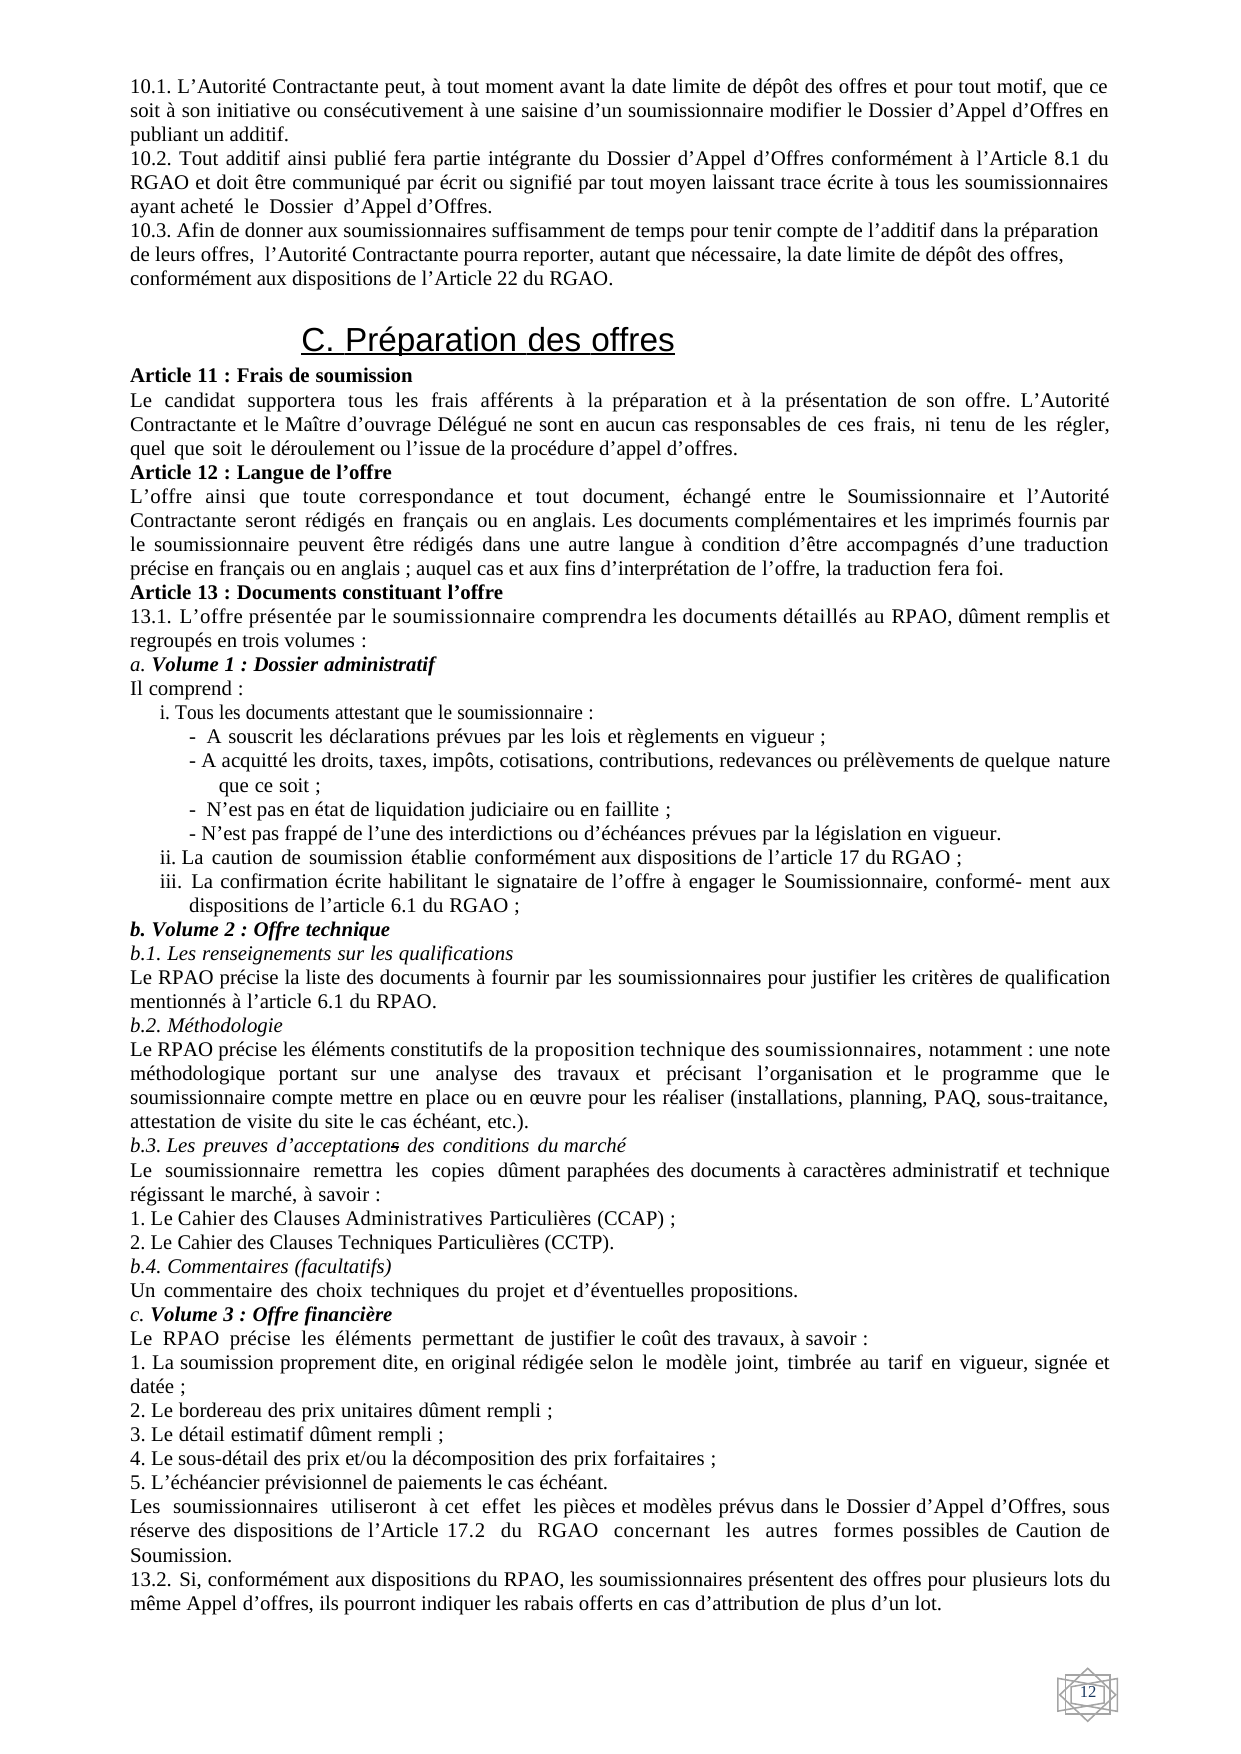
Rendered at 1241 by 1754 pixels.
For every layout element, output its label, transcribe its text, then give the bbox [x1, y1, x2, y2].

text Article 13 : Documents constituant l’offre [130, 580, 1110, 604]
text 10.3. Afin de donner aux soumissionnaires suffisamment de temps pour tenir compte de l’additif dans la préparation de leurs offres, l’Autorité Contractante pourra reporter, autant que nécessaire, la date limite de dépôt des offres, conformément aux dispositions de l’Article 22 du RGAO. [130, 218, 1110, 290]
text 3. Le détail estimatif dûment rempli ; [130, 1422, 1110, 1446]
text - A acquitté les droits, taxes, impôts, cotisations, contributions, redevances ou prélèvements de quelque nature que ce soit ; [189, 748, 1110, 797]
text ii. La caution de soumission établie conformément aux dispositions de l’article 17 du RGAO ; [159, 845, 1110, 869]
text 4. Le sous-détail des prix et/ou la décomposition des prix forfaitaires ; [130, 1446, 1110, 1470]
text a. Volume 1 : Dossier administratif [130, 652, 1110, 676]
text Le soumissionnaire remettra les copies dûment paraphées des documents à caractères administratif et technique régissant le marché, à savoir : [130, 1157, 1110, 1206]
text Le RPAO précise les éléments permettant de justifier le coût des travaux, à savoir : [130, 1326, 1110, 1350]
text Article 11 : Frais de soumission [130, 290, 1110, 387]
text - A souscrit les déclarations prévues par les lois et règlements en vigueur ; [189, 724, 1110, 748]
text 10.2. Tout additif ainsi publié fera partie intégrante du Dossier d’Appel d’Offres conformément à l’Article 8.1 du RGAO et doit être communiqué par écrit ou signifié par tout moyen laissant trace écrite à tous les soumissionnaires ayant acheté le Dossier d’Appel d’Offres. [130, 146, 1110, 218]
text 13.1. L’offre présentée par le soumissionnaire comprendra les documents détaillés au RPAO, dûment remplis et regroupés en trois volumes : [130, 604, 1110, 652]
text 2. Le bordereau des prix unitaires dûment rempli ; [130, 1398, 1110, 1422]
text Les soumissionnaires utiliseront à cet effet les pièces et modèles prévus dans le Dossier d’Appel d’Offres, sous réserve des dispositions de l’Article 17.2 du RGAO concernant les autres formes possibles de Caution de Soumission. [130, 1494, 1110, 1567]
text b. Volume 2 : Offre technique [130, 917, 1110, 941]
text 2. Le Cahier des Clauses Techniques Particulières (CCTP). [130, 1230, 1110, 1254]
text b.3. Les preuves d’acceptations des conditions du marché [130, 1133, 1110, 1157]
text Article 12 : Langue de l’offre [130, 460, 1110, 484]
text Il comprend : [130, 676, 1110, 700]
text 1. Le Cahier des Clauses Administratives Particulières (CCAP) ; [130, 1206, 1110, 1230]
text 10.1. L’Autorité Contractante peut, à tout moment avant la date limite de dépôt des offres et pour tout motif, que ce soit à son initiative ou consécutivement à une saisine d’un soumissionnaire modifier le Dossier d’Appel d’Offres en publiant un additif. [130, 74, 1110, 146]
text c. Volume 3 : Offre financière [130, 1302, 1110, 1326]
text L’offre ainsi que toute correspondance et tout document, échangé entre le Soumissionnaire et l’Autorité Contractante seront rédigés en français ou en anglais. Les documents complémentaires et les imprimés fournis par le soumissionnaire peuvent être rédigés dans une autre langue à condition d’être accompagnés d’une traduction précise en français ou en anglais ; auquel cas et aux fins d’interprétation de l’offre, la traduction fera foi. [130, 484, 1110, 580]
text i. Tous les documents attestant que le soumissionnaire : [159, 700, 1110, 724]
text - N’est pas en état de liquidation judiciaire ou en faillite ; [189, 797, 1110, 821]
text b.2. Méthodologie [130, 1013, 1110, 1037]
text 1. La soumission proprement dite, en original rédigée selon le modèle joint, timbrée au tarif en vigueur, signée et datée ; [130, 1350, 1110, 1398]
text 5. L’échéancier prévisionnel de paiements le cas échéant. [130, 1470, 1110, 1494]
text iii. La confirmation écrite habilitant le signataire de l’offre à engager le Soumissionnaire, conformé- ment aux dispositions de l’article 6.1 du RGAO ; [159, 869, 1110, 917]
text b.1. Les renseignements sur les qualifications [130, 941, 1110, 965]
text - N’est pas frappé de l’une des interdictions ou d’échéances prévues par la législation en vigueur. [189, 821, 1110, 845]
text Le RPAO précise la liste des documents à fournir par les soumissionnaires pour justifier les critères de qualification mentionnés à l’article 6.1 du RPAO. [130, 965, 1110, 1013]
text Le RPAO précise les éléments constitutifs de la proposition technique des soumissionnaires, notamment : une note méthodologique portant sur une analyse des travaux et précisant l’organisation et le programme que le soumissionnaire compte mettre en place ou en œuvre pour les réaliser (installations, planning, PAQ, sous-traitance, attestation de visite du site le cas échéant, etc.). [130, 1037, 1110, 1133]
text Un commentaire des choix techniques du projet et d’éventuelles propositions. [130, 1278, 1110, 1302]
text Le candidat supportera tous les frais afférents à la préparation et à la présentation de son offre. L’Autorité Contractante et le Maître d’ouvrage Délégué ne sont en aucun cas responsables de ces frais, ni tenu de les régler, quel que soit le déroulement ou l’issue de la procédure d’appel d’offres. [130, 387, 1110, 460]
text 13.2. Si, conformément aux dispositions du RPAO, les soumissionnaires présentent des offres pour plusieurs lots du même Appel d’offres, ils pourront indiquer les rabais offerts en cas d’attribution de plus d’un lot. [130, 1567, 1110, 1615]
text b.4. Commentaires (facultatifs) [130, 1254, 1110, 1278]
